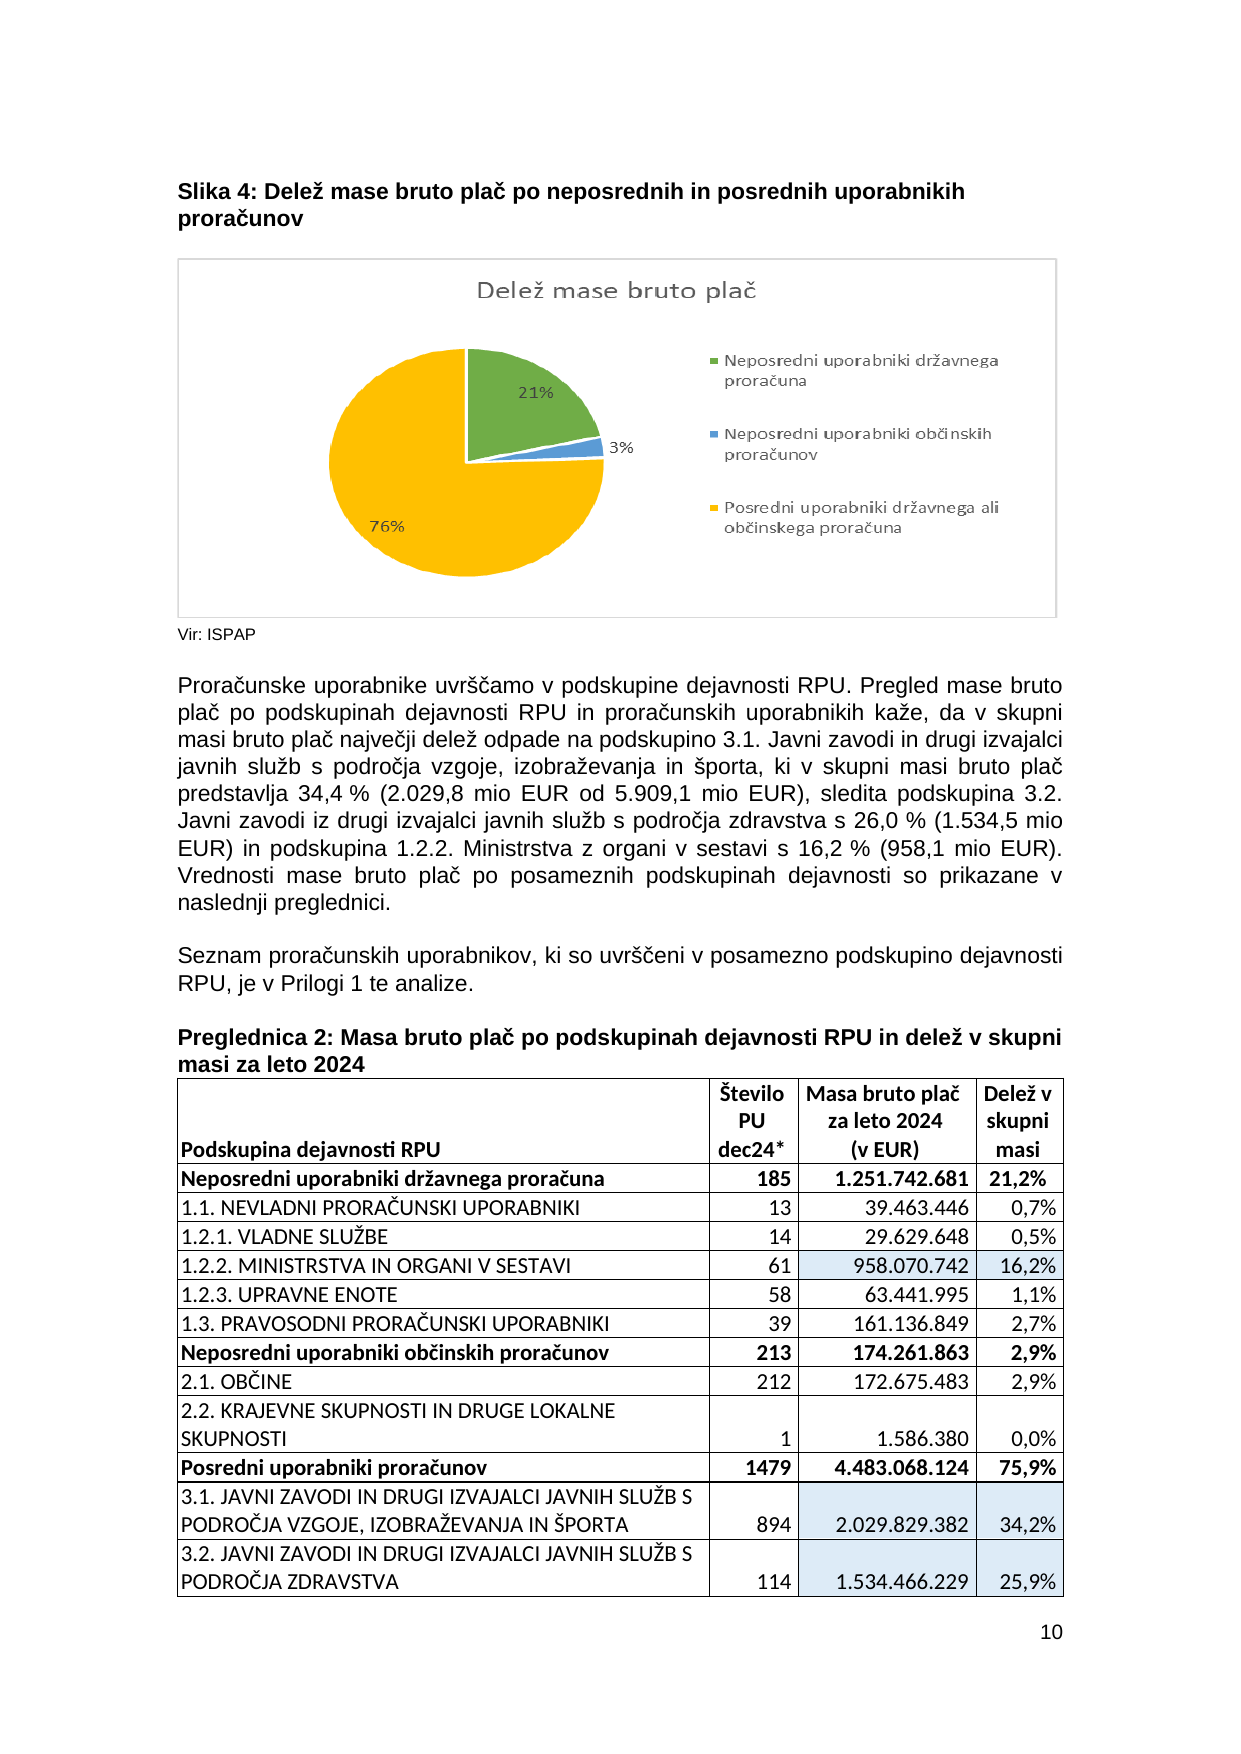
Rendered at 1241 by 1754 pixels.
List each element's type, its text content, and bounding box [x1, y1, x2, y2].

table_cell 16,2% [977, 1251, 1063, 1279]
table_cell 2.1. OBČINE [178, 1367, 709, 1395]
table_cell Posredni uporabniki proračunov [178, 1453, 709, 1481]
table_header Delež v skupni masi [977, 1079, 1063, 1163]
table_cell 2,9% [977, 1338, 1063, 1366]
table_cell 39 [710, 1309, 798, 1337]
table_header Masa bruto plač za leto 2024 (v EUR) [799, 1079, 976, 1163]
table_cell 2,7% [977, 1309, 1063, 1337]
table_header Število PU dec24* [710, 1079, 798, 1163]
table_cell 1.2.1. VLADNE SLUŽBE [178, 1222, 709, 1250]
table_cell 114 [710, 1540, 798, 1596]
table_cell 61 [710, 1251, 798, 1279]
table_cell 172.675.483 [799, 1367, 976, 1395]
table_cell 75,9% [977, 1453, 1063, 1481]
table_cell 58 [710, 1280, 798, 1308]
table_cell Neposredni uporabniki državnega proračuna [178, 1164, 709, 1192]
table_cell 1.251.742.681 [799, 1164, 976, 1192]
table_cell 13 [710, 1193, 798, 1221]
table_cell 1.2.2. MINISTRSTVA IN ORGANI V SESTAVI [178, 1251, 709, 1279]
text Preglednica : Masa bruto plač po podskupinah dejavnosti RPU in delež v skupni masi za leto 2024 [177, 1023, 1063, 1078]
table_cell 0,7% [977, 1193, 1063, 1221]
table_header Podskupina dejavnosti RPU [178, 1079, 709, 1163]
table_cell 29.629.648 [799, 1222, 976, 1250]
table_cell 4.483.068.124 [799, 1453, 976, 1481]
table_cell 1.534.466.229 [799, 1540, 976, 1596]
table_cell 2.029.829.382 [799, 1483, 976, 1538]
table_cell 185 [710, 1164, 798, 1192]
table_cell 3.1. JAVNI ZAVODI IN DRUGI IZVAJALCI JAVNIH SLUŽB S PODROČJA VZGOJE, IZOBRAŽEVANJA IN ŠPORTA [178, 1483, 709, 1538]
table_cell 3.2. JAVNI ZAVODI IN DRUGI IZVAJALCI JAVNIH SLUŽB S PODROČJA ZDRAVSTVA [178, 1540, 709, 1596]
table_cell 161.136.849 [799, 1309, 976, 1337]
text Vir: ISPAP [177, 617, 1063, 644]
text Slika 4: Delež mase bruto plač po neposrednih in posrednih uporabnikih proračunov [177, 177, 1063, 231]
table_cell 1.1. NEVLADNI PRORAČUNSKI UPORABNIKI [178, 1193, 709, 1221]
table_cell 34,2% [977, 1483, 1063, 1538]
text Seznam proračunskih uporabnikov, ki so uvrščeni v posamezno podskupino dejavnosti RPU, je v Prilogi 1 te analize. [177, 942, 1063, 996]
table_cell 213 [710, 1338, 798, 1366]
table_cell 1,1% [977, 1280, 1063, 1308]
table_cell 0,0% [977, 1396, 1063, 1452]
table_cell 1479 [710, 1453, 798, 1481]
table_cell 958.070.742 [799, 1251, 976, 1279]
table_cell 894 [710, 1483, 798, 1538]
table_cell Neposredni uporabniki občinskih proračunov [178, 1338, 709, 1366]
text Proračunske uporabnike uvrščamo v podskupine dejavnosti RPU. Pregled mase bruto plač po podskupinah dejavnosti RPU in proračunskih uporabnikih kaže, da v skupni masi bruto plač največji delež odpade na podskupino 3.1. Javni zavodi in drugi izvajalci javnih služb s področja vzgoje, izobraževanja in športa, ki v skupni masi bruto plač predstavlja 34,4 % (2.029,8 mio EUR od 5.909,1 mio EUR), sledita podskupina 3.2. Javni zavodi iz drugi izvajalci javnih služb s področja zdravstva s 26,0 % (1.534,5 mio EUR) in podskupina 1.2.2. Ministrstva z organi v sestavi s 16,2 % (958,1 mio EUR). Vrednosti mase bruto plač po posameznih podskupinah dejavnosti so prikazane v naslednji preglednici. [177, 671, 1063, 915]
table_cell 1.586.380 [799, 1396, 976, 1452]
picture [177, 258, 1058, 618]
table_cell 174.261.863 [799, 1338, 976, 1366]
table_cell 1.3. PRAVOSODNI PRORAČUNSKI UPORABNIKI [178, 1309, 709, 1337]
table_cell 14 [710, 1222, 798, 1250]
table_cell 21,2% [977, 1164, 1063, 1192]
table_cell 63.441.995 [799, 1280, 976, 1308]
table_cell 25,9% [977, 1540, 1063, 1596]
table_cell 2,9% [977, 1367, 1063, 1395]
table_cell 0,5% [977, 1222, 1063, 1250]
table_cell 212 [710, 1367, 798, 1395]
table_cell 2.2. KRAJEVNE SKUPNOSTI IN DRUGE LOKALNE SKUPNOSTI [178, 1396, 709, 1452]
table_cell 39.463.446 [799, 1193, 976, 1221]
table_cell 1 [710, 1396, 798, 1452]
table_cell 1.2.3. UPRAVNE ENOTE [178, 1280, 709, 1308]
